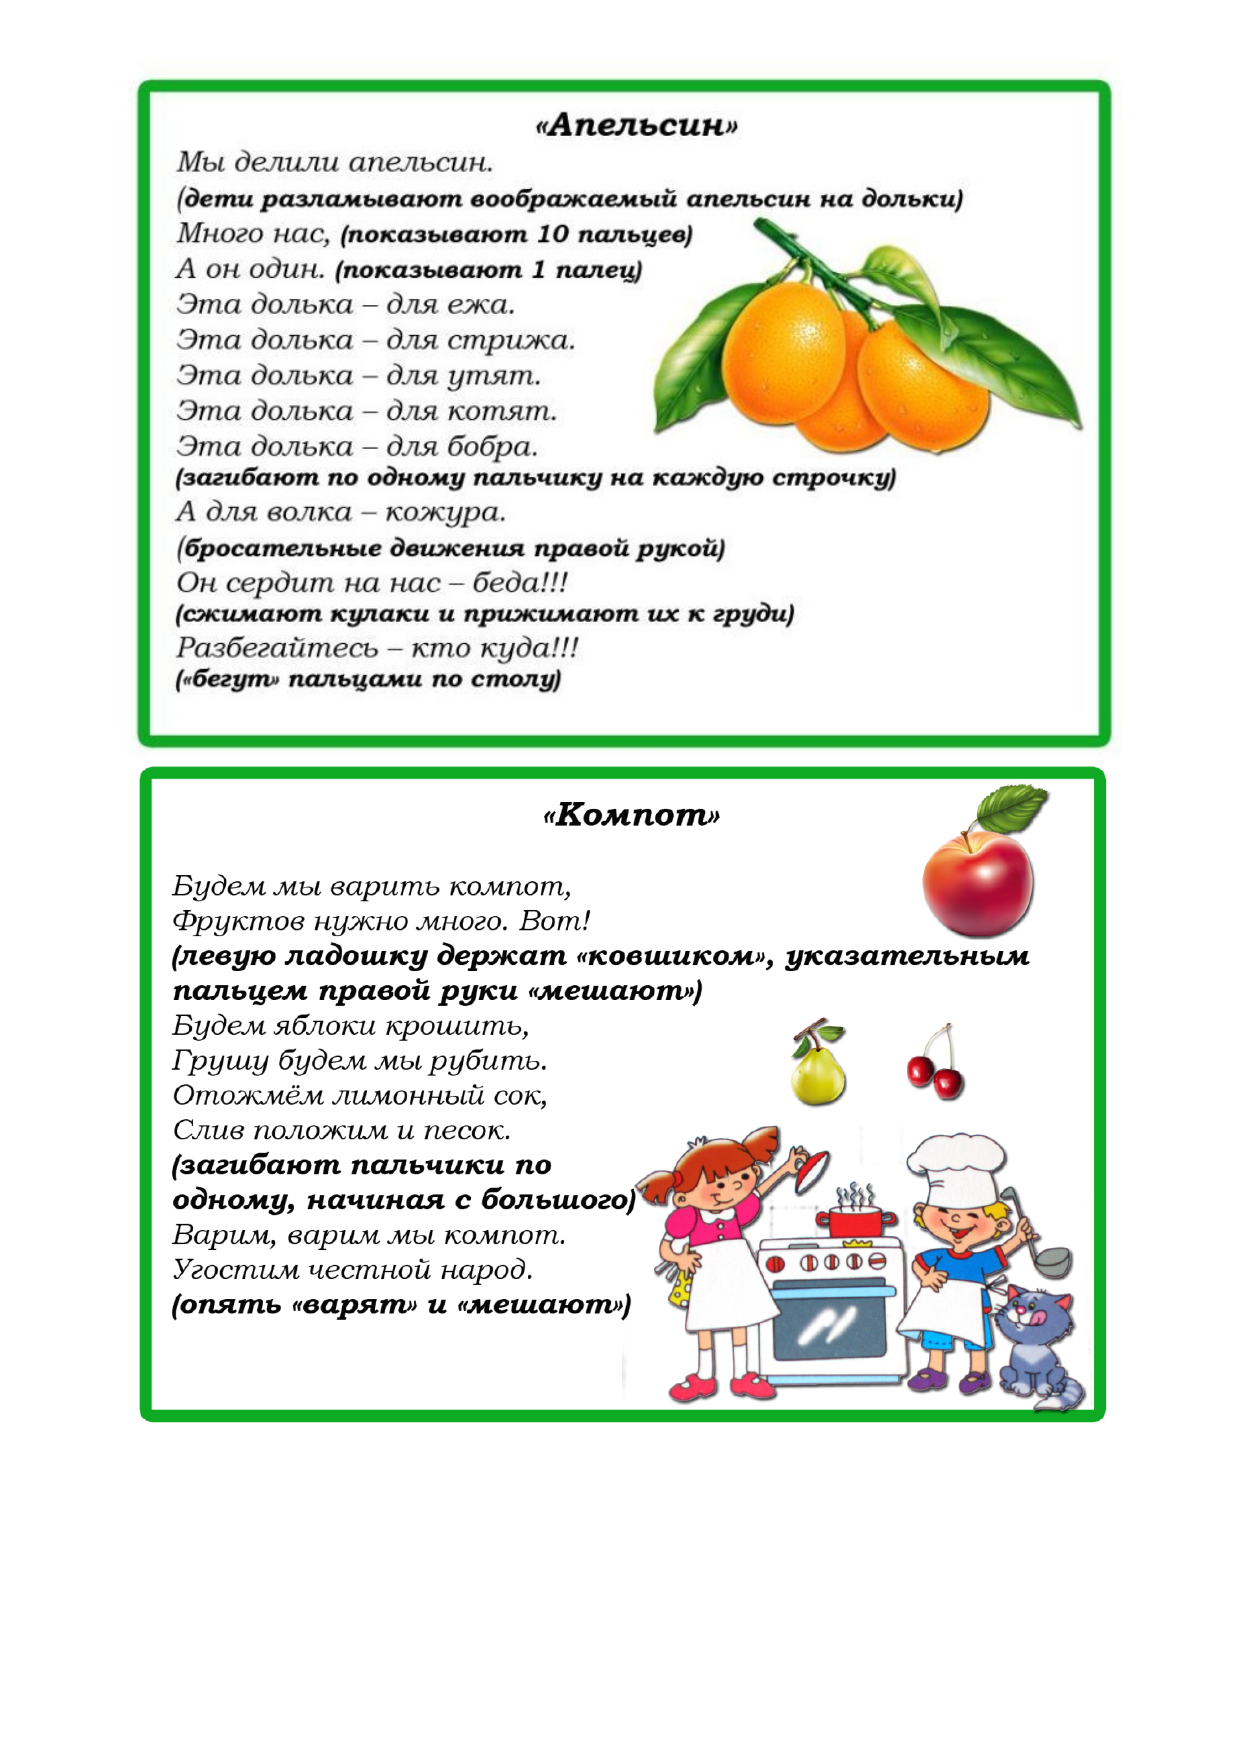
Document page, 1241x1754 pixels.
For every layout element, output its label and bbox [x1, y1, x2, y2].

picture [118, 59, 1123, 1427]
